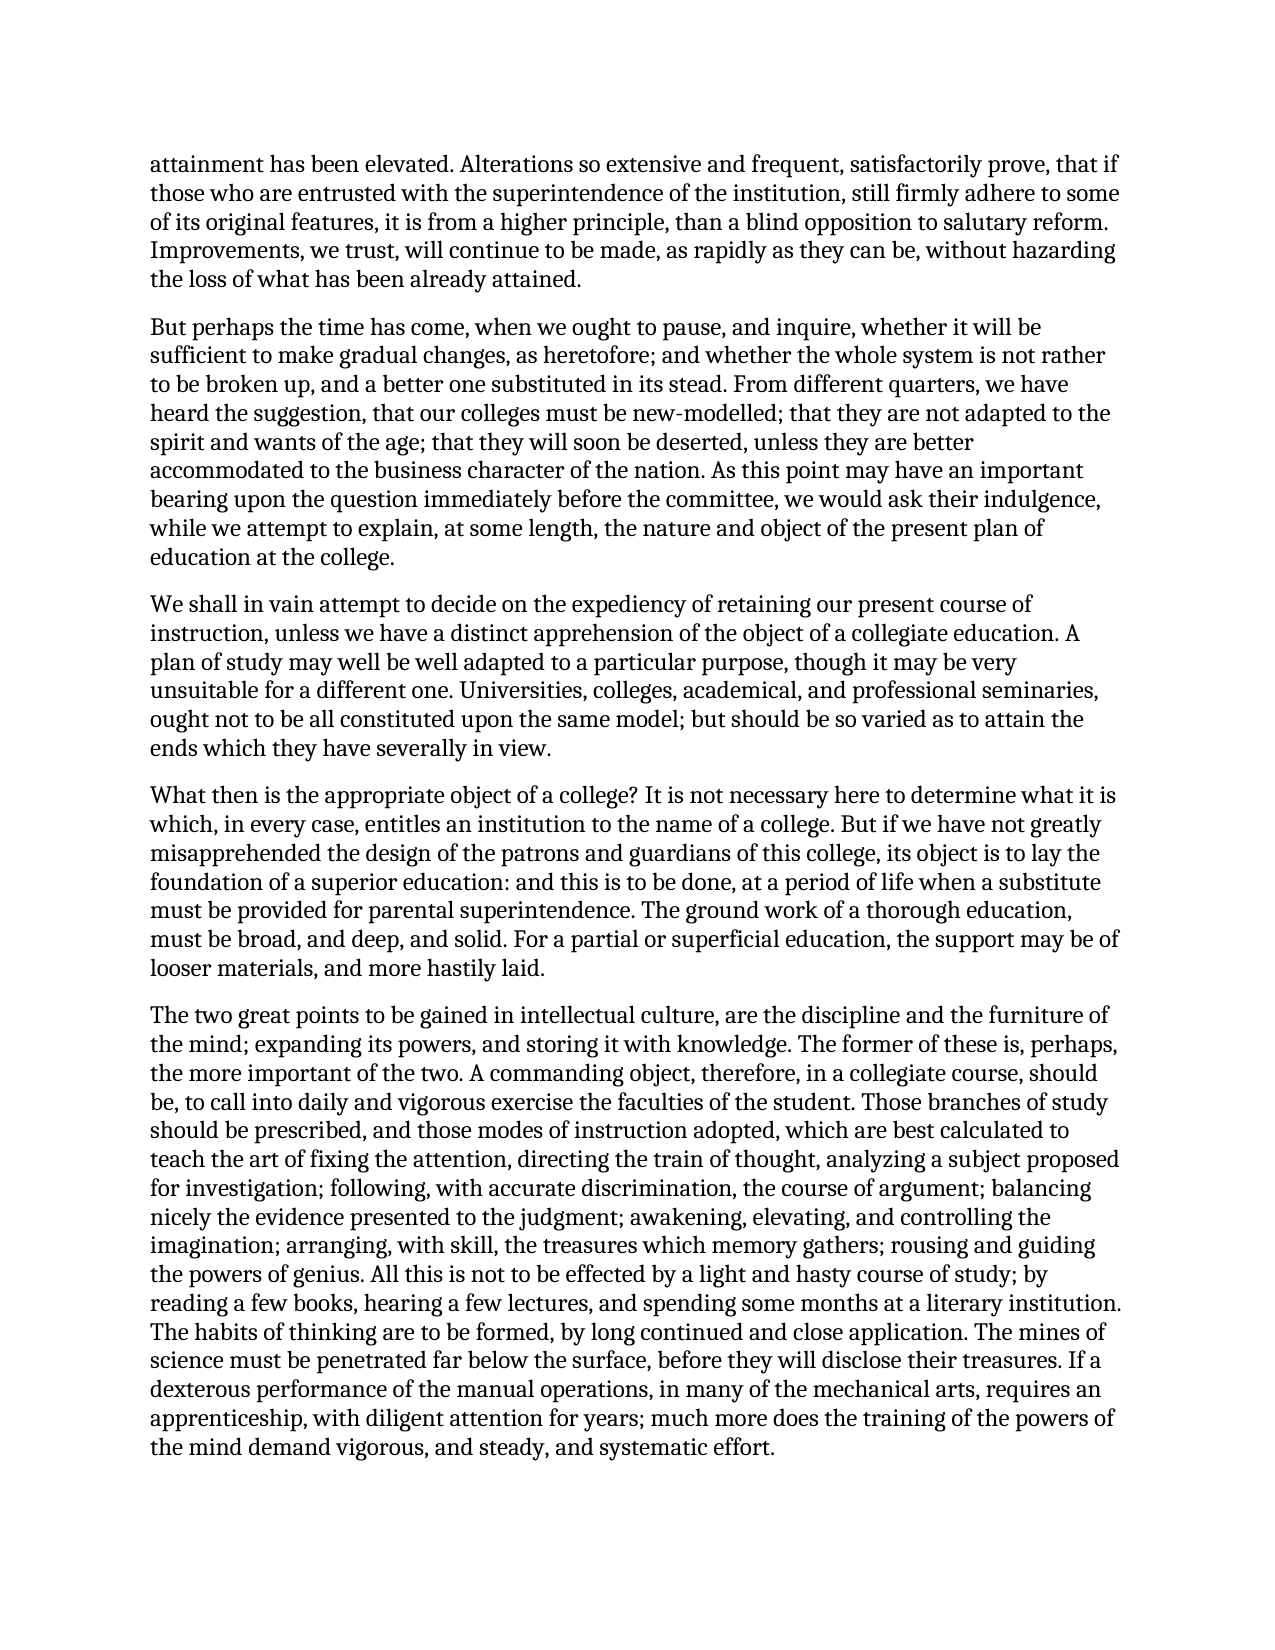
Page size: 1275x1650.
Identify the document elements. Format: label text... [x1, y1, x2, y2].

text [150, 150, 1125, 294]
text The two great points to be gained in intellectual culture, are the discipline and the furniture of the mind; expanding its powers, and storing it with knowledge. The former of these is, perhaps, the more important of the two. A commanding object, therefore, in a collegiate course, should be, to call into daily and vigorous exercise the faculties of the student. Those branches of study should be prescribed, and those modes of instruction adopted, which are best calculated to teach the art of fixing the attention, directing the train of thought, analyzing a subject proposed for investigation; following, with accurate discrimination, the course of argument; balancing nicely the evidence presented to the judgment; awakening, elevating, and controlling the imagination; arranging, with skill, the treasures which memory gathers; rousing and guiding the powers of genius. All this is not to be effected by a light and hasty course of study; by reading a few books, hearing a few lectures, and spending some months at a literary institution. The habits of thinking are to be formed, by long continued and close application. The mines of science must be penetrated far below the surface, before they will disclose their treasures. If a dexterous performance of the manual operations, in many of the mechanical arts, requires an apprenticeship, with diligent attention for years; much more does the training of the powers of the mind demand vigorous, and steady, and systematic effort. [150, 1001, 1125, 1461]
text But perhaps the time has come, when we ought to pause, and inquire, whether it will be sufficient to make gradual changes, as heretofore; and whether the whole system is not rather to be broken up, and a better one substituted in its stead. From different quarters, we have heard the suggestion, that our colleges must be new-modelled; that they are not adapted to the spirit and wants of the age; that they will soon be deserted, unless they are better accommodated to the business character of the nation. As this point may have an important bearing upon the question immediately before the committee, we would ask their indulgence, while we attempt to explain, at some length, the nature and object of the present plan of education at the college. [150, 312, 1125, 571]
text We shall in vain attempt to decide on the expediency of retaining our present course of instruction, unless we have a distinct apprehension of the object of a collegiate education. A plan of study may well be well adapted to a particular purpose, though it may be very unsuitable for a different one. Universities, colleges, academical, and professional seminaries, ought not to be all constituted upon the same model; but should be so varied as to attain the ends which they have severally in view. [150, 590, 1125, 762]
text What then is the appropriate object of a college? It is not necessary here to determine what it is which, in every case, entitles an institution to the name of a college. But if we have not greatly misapprehended the design of the patrons and guardians of this college, its object is to lay the foundation of a superior education: and this is to be done, at a period of life when a substitute must be provided for parental superintendence. The ground work of a thorough education, must be broad, and deep, and solid. For a partial or superficial education, the support may be of looser materials, and more hastily laid. [150, 781, 1125, 982]
